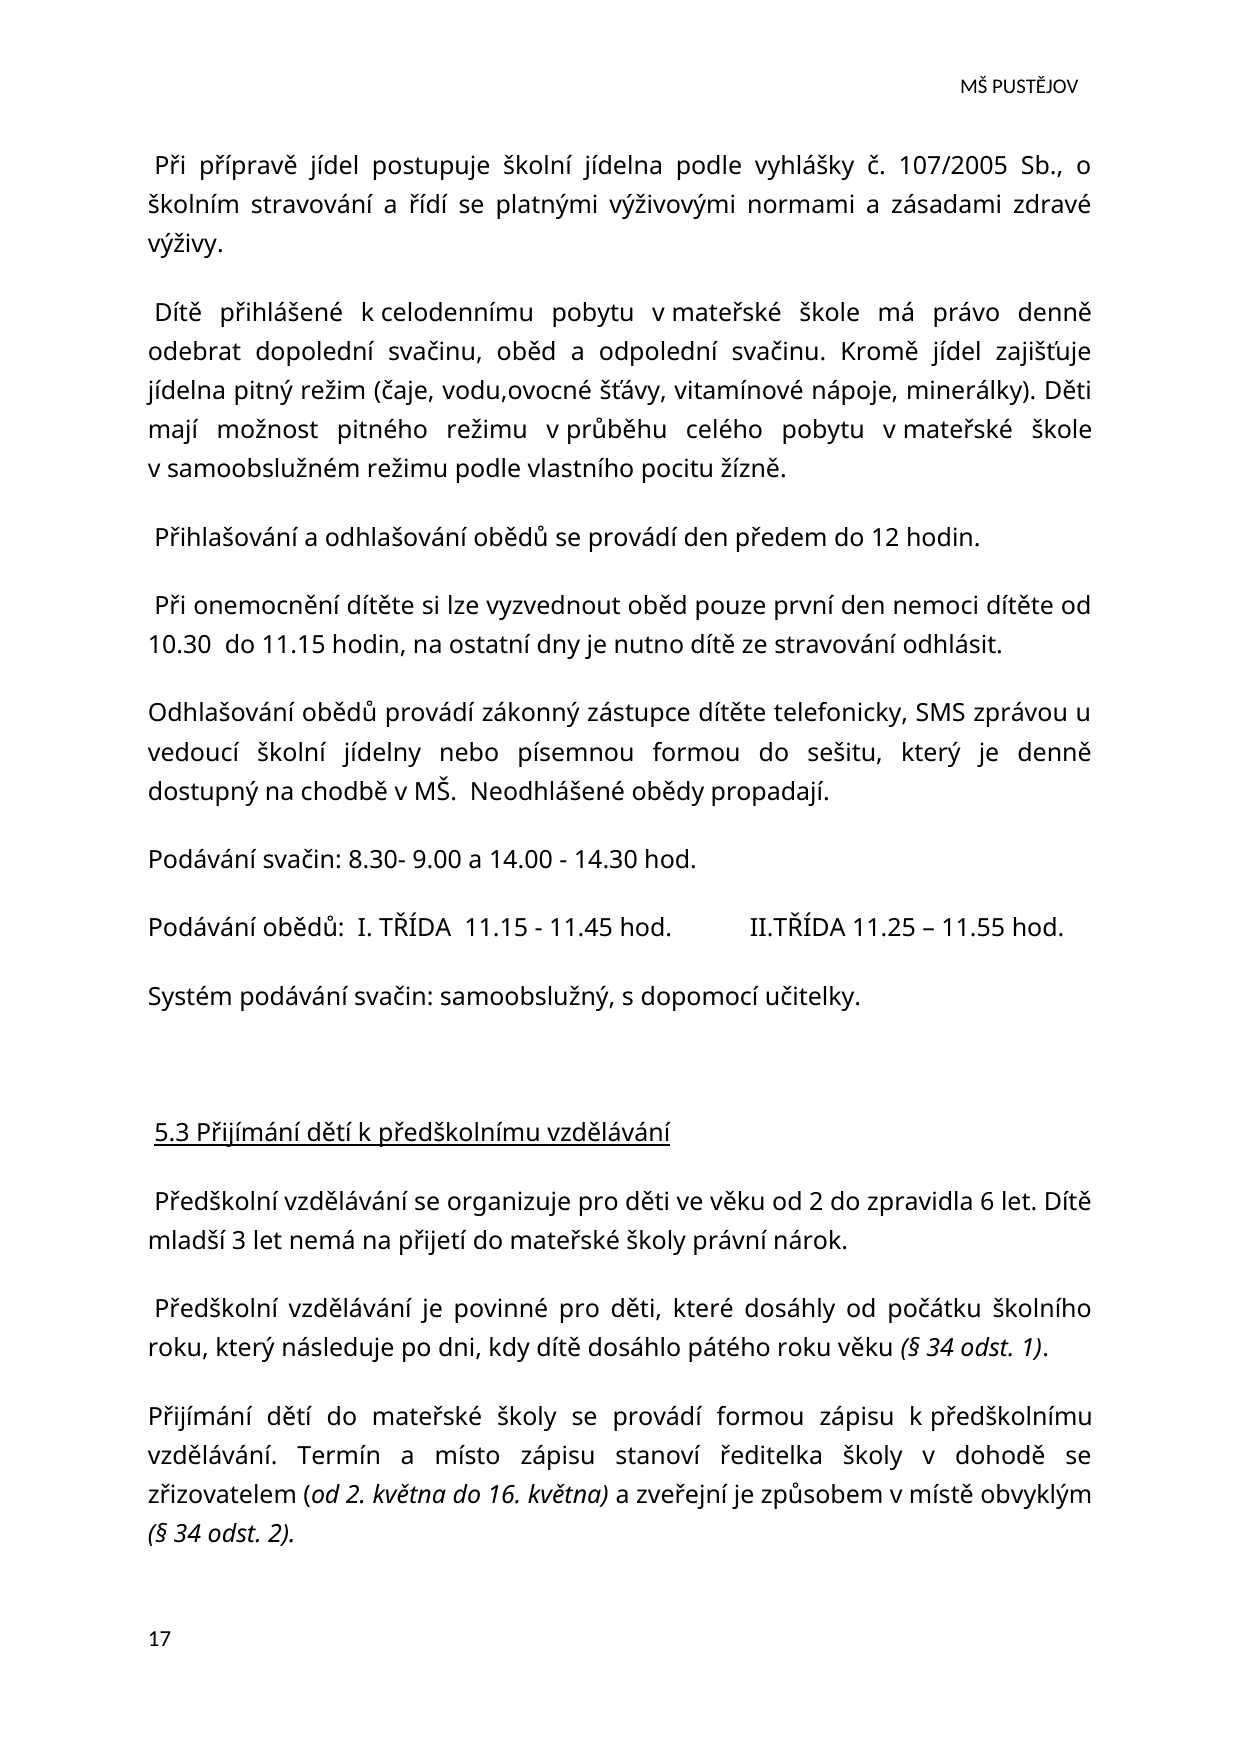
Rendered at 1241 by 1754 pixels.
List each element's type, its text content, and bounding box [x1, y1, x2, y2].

text Předškolní vzdělávání je povinné pro děti, které dosáhly od počátku školního roku, který následuje po dni, kdy dítě dosáhlo pátého roku věku (§ 34 odst. 1). [148, 1291, 1093, 1364]
text Přihlašování a odhlašování obědů se provádí den předem do 12 hodin. [148, 519, 1093, 553]
text Při přípravě jídel postupuje školní jídelna podle vyhlášky č. 107/2005 Sb., o školním stravování a řídí se platnými výživovými normami a zásadami zdravé výživy. [148, 148, 1093, 260]
text Podávání svačin: 8.30- 9.00 a 14.00 - 14.30 hod. [148, 842, 1093, 876]
text Přijímání dětí do mateřské školy se provádí formou zápisu k předškolnímu vzdělávání. Termín a místo zápisu stanoví ředitelka školy v dohodě se zřizovatelem (od 2. května do 16. května) a zveřejní je způsobem v místě obvyklým (§ 34 odst. 2). [148, 1398, 1093, 1550]
text Podávání obědů: I. TŘÍDA 11.15 - 11.45 hod. II.TŘÍDA 11.25 – 11.55 hod. [148, 910, 1093, 944]
text 5.3 Přijímání dětí k předškolnímu vzdělávání [148, 1115, 1093, 1149]
text Předškolní vzdělávání se organizuje pro děti ve věku od 2 do zpravidla 6 let. Dítě mladší 3 let nemá na přijetí do mateřské školy právní nárok. [148, 1183, 1093, 1257]
text Při onemocnění dítěte si lze vyzvednout oběd pouze první den nemoci dítěte od 10.30 do 11.15 hodin, na ostatní dny je nutno dítě ze stravování odhlásit. [148, 588, 1093, 661]
text Dítě přihlášené k celodennímu pobytu v mateřské škole má právo denně odebrat dopolední svačinu, oběd a odpolední svačinu. Kromě jídel zajišťuje jídelna pitný režim (čaje, vodu,ovocné šťávy, vitamínové nápoje, minerálky). Děti mají možnost pitného režimu v průběhu celého pobytu v mateřské škole v samoobslužném režimu podle vlastního pocitu žízně. [148, 294, 1093, 485]
text Odhlašování obědů provádí zákonný zástupce dítěte telefonicky, SMS zprávou u vedoucí školní jídelny nebo písemnou formou do sešitu, který je denně dostupný na chodbě v MŠ. Neodhlášené obědy propadají. [148, 695, 1093, 807]
text Systém podávání svačin: samoobslužný, s dopomocí učitelky. [148, 978, 1093, 1012]
